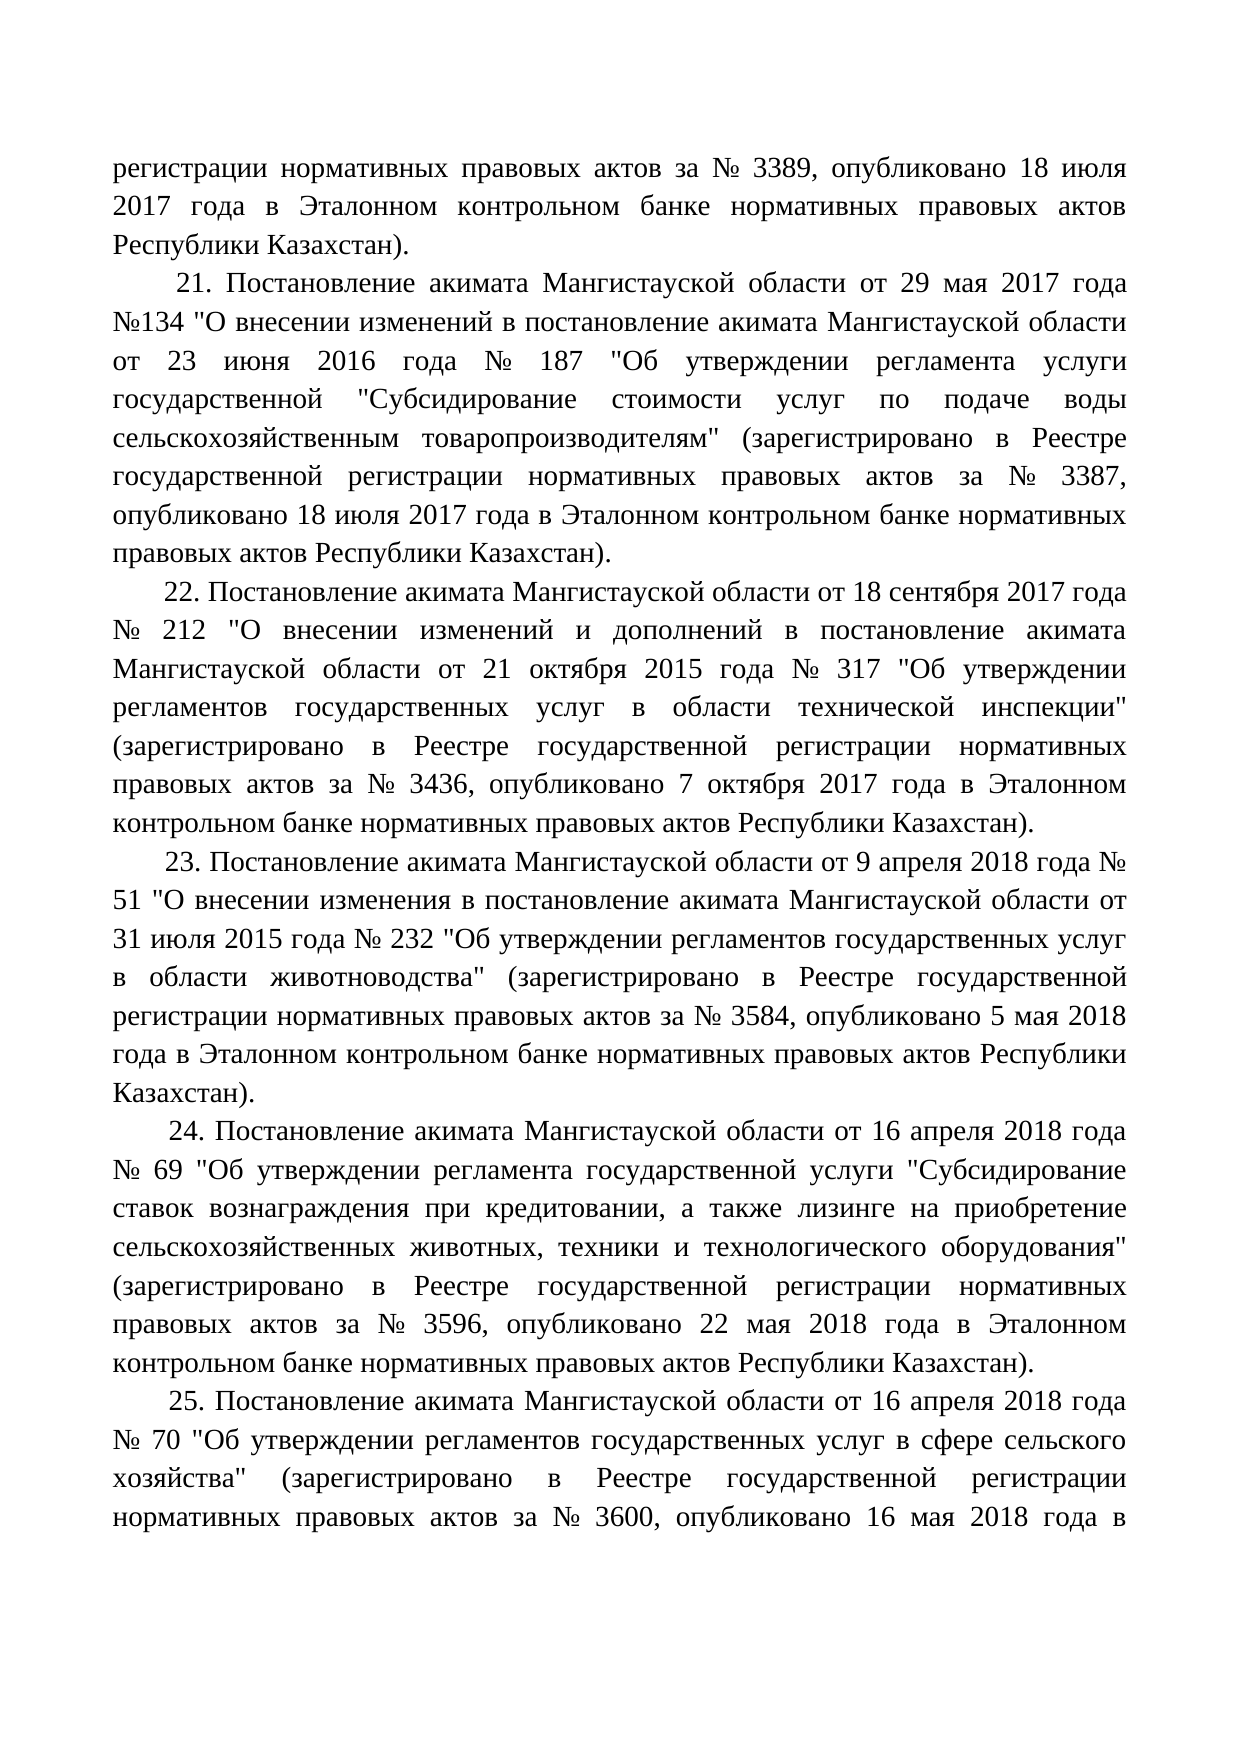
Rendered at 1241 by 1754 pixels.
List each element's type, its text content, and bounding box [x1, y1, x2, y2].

text 22. Постановление акимата Мангистауской области от 18 сентября 2017 года № 212 "О внесении изменений и дополнений в постановление акимата Мангистауской области от 21 октября 2015 года № 317 "Об утверждении регламентов государственных услуг в области технической инспекции" (зарегистрировано в Реестре государственной регистрации нормативных правовых актов за № 3436, опубликовано 7 октября 2017 года в Эталонном контрольном банке нормативных правовых актов Республики Казахстан). [112, 574, 1128, 839]
text 23. Постановление акимата Мангистауской области от 9 апреля 2018 года № 51 "О внесении изменения в постановление акимата Мангистауской области от 31 июля 2015 года № 232 "Об утверждении регламентов государственных услуг в области животноводства" (зарегистрировано в Реестре государственной регистрации нормативных правовых актов за № 3584, опубликовано 5 мая 2018 года в Эталонном контрольном банке нормативных правовых актов Республики Казахстан). [112, 844, 1128, 1108]
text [112, 150, 1128, 261]
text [112, 1383, 1128, 1532]
text 24. Постановление акимата Мангистауской области от 16 апреля 2018 года № 69 "Об утверждении регламента государственной услуги "Субсидирование ставок вознаграждения при кредитовании, а также лизинге на приобретение сельскохозяйственных животных, техники и технологического оборудования" (зарегистрировано в Реестре государственной регистрации нормативных правовых актов за № 3596, опубликовано 22 мая 2018 года в Эталонном контрольном банке нормативных правовых актов Республики Казахстан). [112, 1113, 1128, 1378]
text 21. Постановление акимата Мангистауской области от 29 мая 2017 года №134 "О внесении изменений в постановление акимата Мангистауской области от 23 июня 2016 года № 187 "Об утверждении регламента услуги государственной "Субсидирование стоимости услуг по подаче воды сельскохозяйственным товаропроизводителям" (зарегистрировано в Реестре государственной регистрации нормативных правовых актов за № 3387, опубликовано 18 июля 2017 года в Эталонном контрольном банке нормативных правовых актов Республики Казахстан). [112, 266, 1128, 569]
